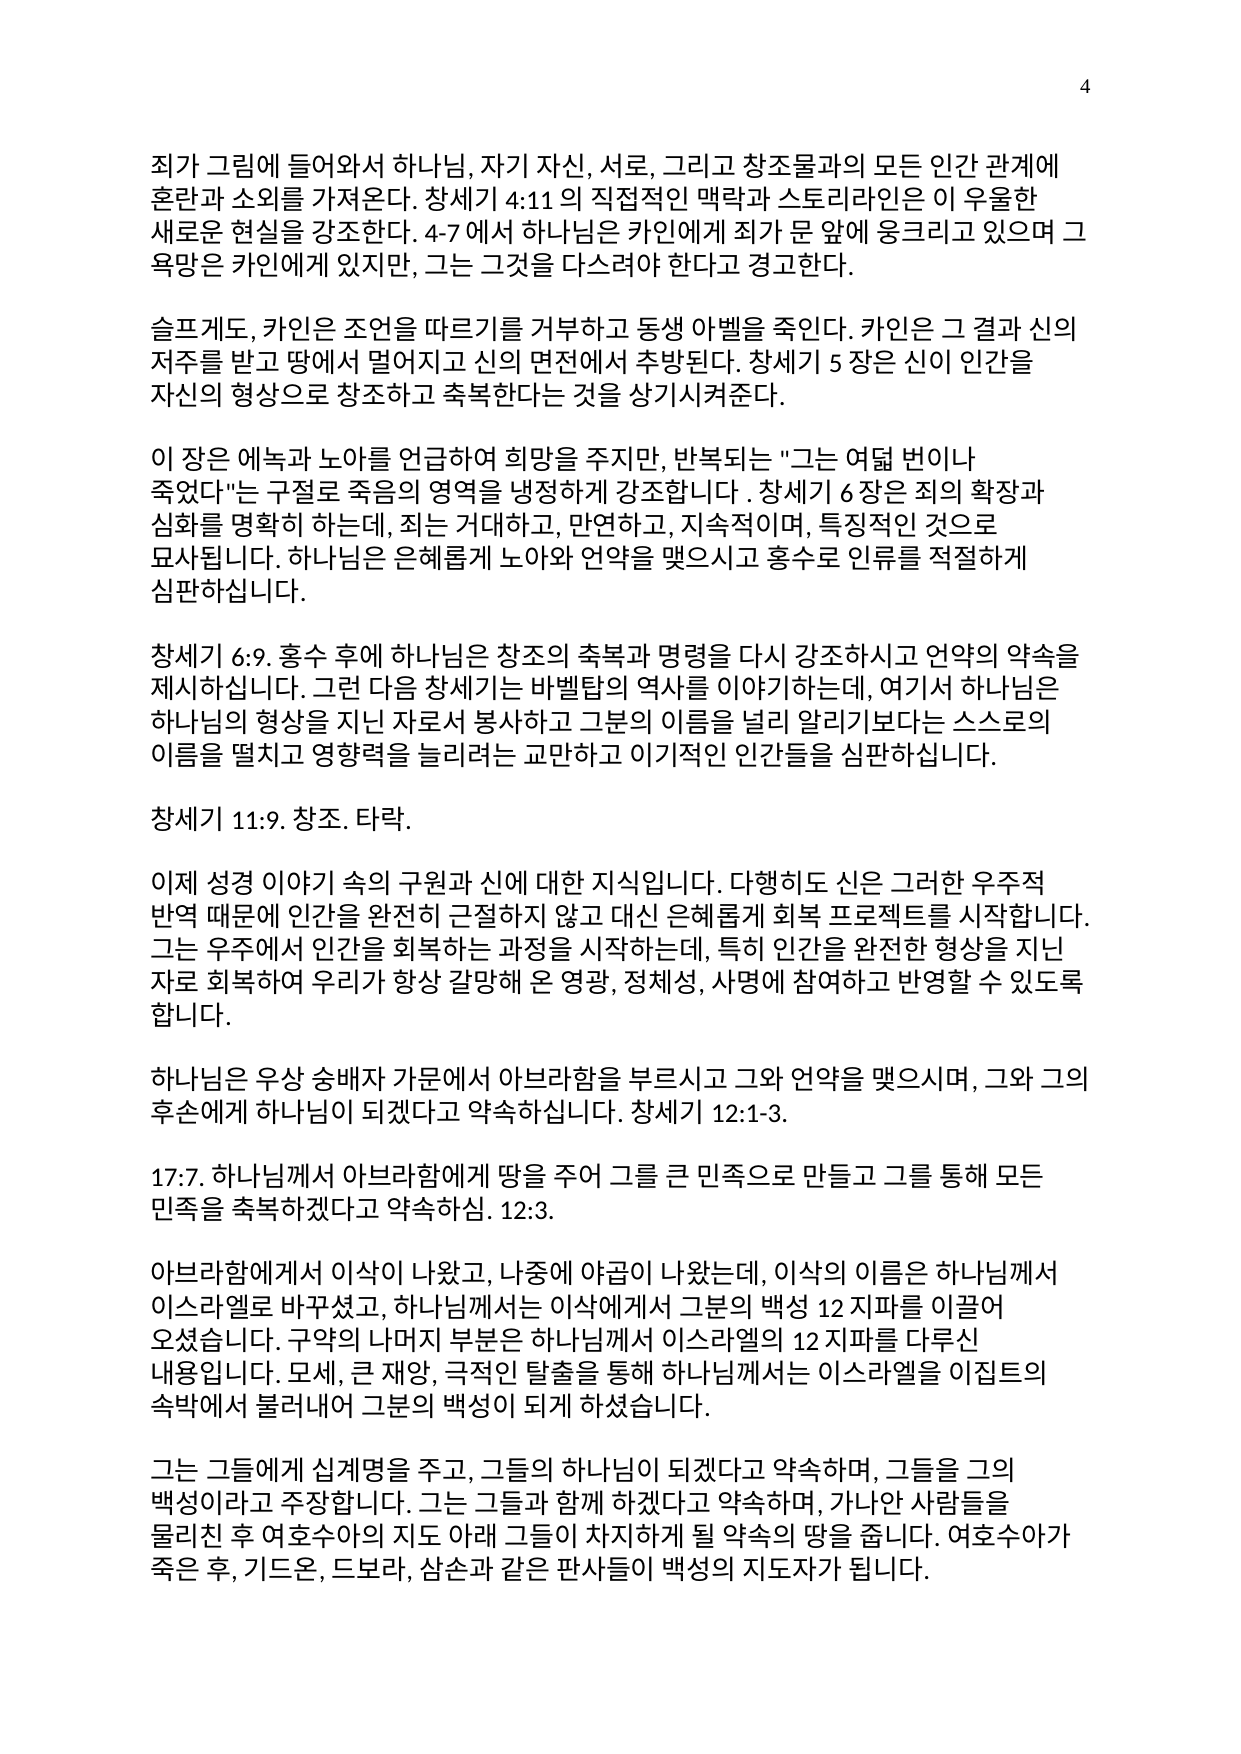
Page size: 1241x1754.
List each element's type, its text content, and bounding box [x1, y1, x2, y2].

text 창세기 11:9. 창조. 타락. [150, 803, 1090, 836]
text 그는 그들에게 십계명을 주고, 그들의 하나님이 되겠다고 약속하며, 그들을 그의 백성이라고 주장합니다. 그는 그들과 함께 하겠다고 약속하며, 가나안 사람들을 물리친 후 여호수아의 지도 아래 그들이 차지하게 될 약속의 땅을 줍니다. 여호수아가 죽은 후, 기드온, 드보라, 삼손과 같은 판사들이 백성의 지도자가 됩니다. [150, 1454, 1090, 1586]
text 죄가 그림에 들어와서 하나님, 자기 자신, 서로, 그리고 창조물과의 모든 인간 관계에 혼란과 소외를 가져온다. 창세기 4:11의 직접적인 맥락과 스토리라인은 이 우울한 새로운 현실을 강조한다. 4-7에서 하나님은 카인에게 죄가 문 앞에 웅크리고 있으며 그 욕망은 카인에게 있지만, 그는 그것을 다스려야 한다고 경고한다. [150, 150, 1090, 282]
text 이 장은 에녹과 노아를 언급하여 희망을 주지만, 반복되는 "그는 여덟 번이나 죽었다"는 구절로 죽음의 영역을 냉정하게 강조합니다 . 창세기 6장은 죄의 확장과 심화를 명확히 하는데, 죄는 거대하고, 만연하고, 지속적이며, 특징적인 것으로 묘사됩니다. 하나님은 은혜롭게 노아와 언약을 맺으시고 홍수로 인류를 적절하게 심판하십니다. [150, 443, 1090, 608]
text 아브라함에게서 이삭이 나왔고, 나중에 야곱이 나왔는데, 이삭의 이름은 하나님께서 이스라엘로 바꾸셨고, 하나님께서는 이삭에게서 그분의 백성 12지파를 이끌어 오셨습니다. 구약의 나머지 부분은 하나님께서 이스라엘의 12지파를 다루신 내용입니다. 모세, 큰 재앙, 극적인 탈출을 통해 하나님께서는 이스라엘을 이집트의 속박에서 불러내어 그분의 백성이 되게 하셨습니다. [150, 1258, 1090, 1423]
text 슬프게도, 카인은 조언을 따르기를 거부하고 동생 아벨을 죽인다. 카인은 그 결과 신의 저주를 받고 땅에서 멀어지고 신의 면전에서 추방된다. 창세기 5장은 신이 인간을 자신의 형상으로 창조하고 축복한다는 것을 상기시켜준다. [150, 313, 1090, 412]
text 창세기 6:9. 홍수 후에 하나님은 창조의 축복과 명령을 다시 강조하시고 언약의 약속을 제시하십니다. 그런 다음 창세기는 바벨탑의 역사를 이야기하는데, 여기서 하나님은 하나님의 형상을 지닌 자로서 봉사하고 그분의 이름을 널리 알리기보다는 스스로의 이름을 떨치고 영향력을 늘리려는 교만하고 이기적인 인간들을 심판하십니다. [150, 640, 1090, 772]
text 17:7. 하나님께서 아브라함에게 땅을 주어 그를 큰 민족으로 만들고 그를 통해 모든 민족을 축복하겠다고 약속하심. 12:3. [150, 1161, 1090, 1227]
text 하나님은 우상 숭배자 가문에서 아브라함을 부르시고 그와 언약을 맺으시며, 그와 그의 후손에게 하나님이 되겠다고 약속하십니다. 창세기 12:1-3. [150, 1063, 1090, 1129]
text 이제 성경 이야기 속의 구원과 신에 대한 지식입니다. 다행히도 신은 그러한 우주적 반역 때문에 인간을 완전히 근절하지 않고 대신 은혜롭게 회복 프로젝트를 시작합니다. 그는 우주에서 인간을 회복하는 과정을 시작하는데, 특히 인간을 완전한 형상을 지닌 자로 회복하여 우리가 항상 갈망해 온 영광, 정체성, 사명에 참여하고 반영할 수 있도록 합니다. [150, 867, 1090, 1032]
